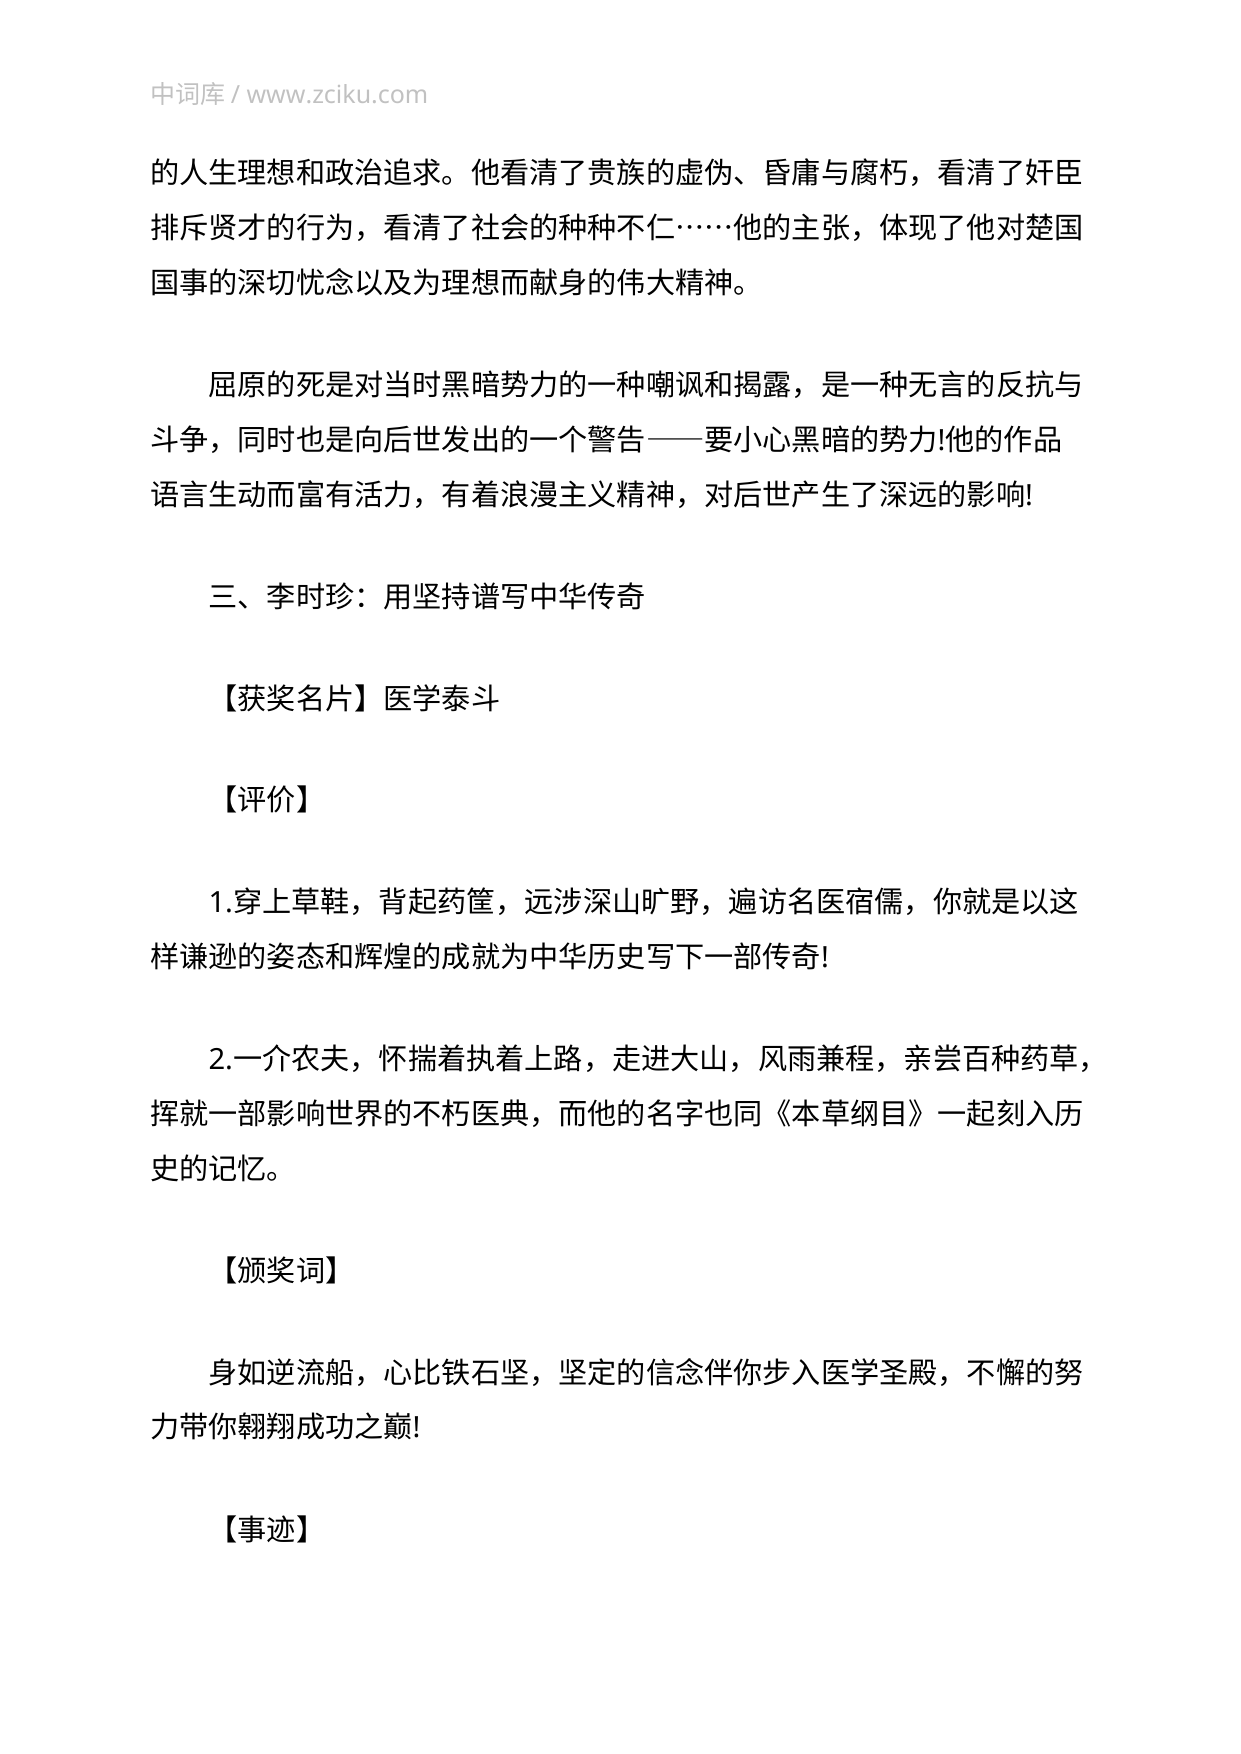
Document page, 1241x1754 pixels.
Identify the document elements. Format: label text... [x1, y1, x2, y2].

text 【获奖名片】医学泰斗 [150, 675, 1090, 717]
text 2.一介农夫，怀揣着执着上路，走进大山，风雨兼程，亲尝百种药草，挥就一部影响世界的不朽医典，而他的名字也同《本草纲目》一起刻入历史的记忆。 [150, 1036, 1090, 1188]
text 【颁奖词】 [150, 1247, 1090, 1290]
text 【评价】 [150, 777, 1090, 819]
text 1.穿上草鞋，背起药筐，远涉深山旷野，遍访名医宿儒，你就是以这样谦逊的姿态和辉煌的成就为中华历史写下一部传奇! [150, 879, 1090, 976]
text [150, 150, 1090, 302]
text 三、李时珍：用坚持谱写中华传奇 [150, 573, 1090, 616]
text 屈原的死是对当时黑暗势力的一种嘲讽和揭露，是一种无言的反抗与斗争，同时也是向后世发出的一个警告——要小心黑暗的势力!他的作品语言生动而富有活力，有着浪漫主义精神，对后世产生了深远的影响! [150, 362, 1090, 514]
text 【事迹】 [150, 1506, 1090, 1548]
text 身如逆流船，心比铁石坚，坚定的信念伴你步入医学圣殿，不懈的努力带你翱翔成功之巅! [150, 1349, 1090, 1446]
